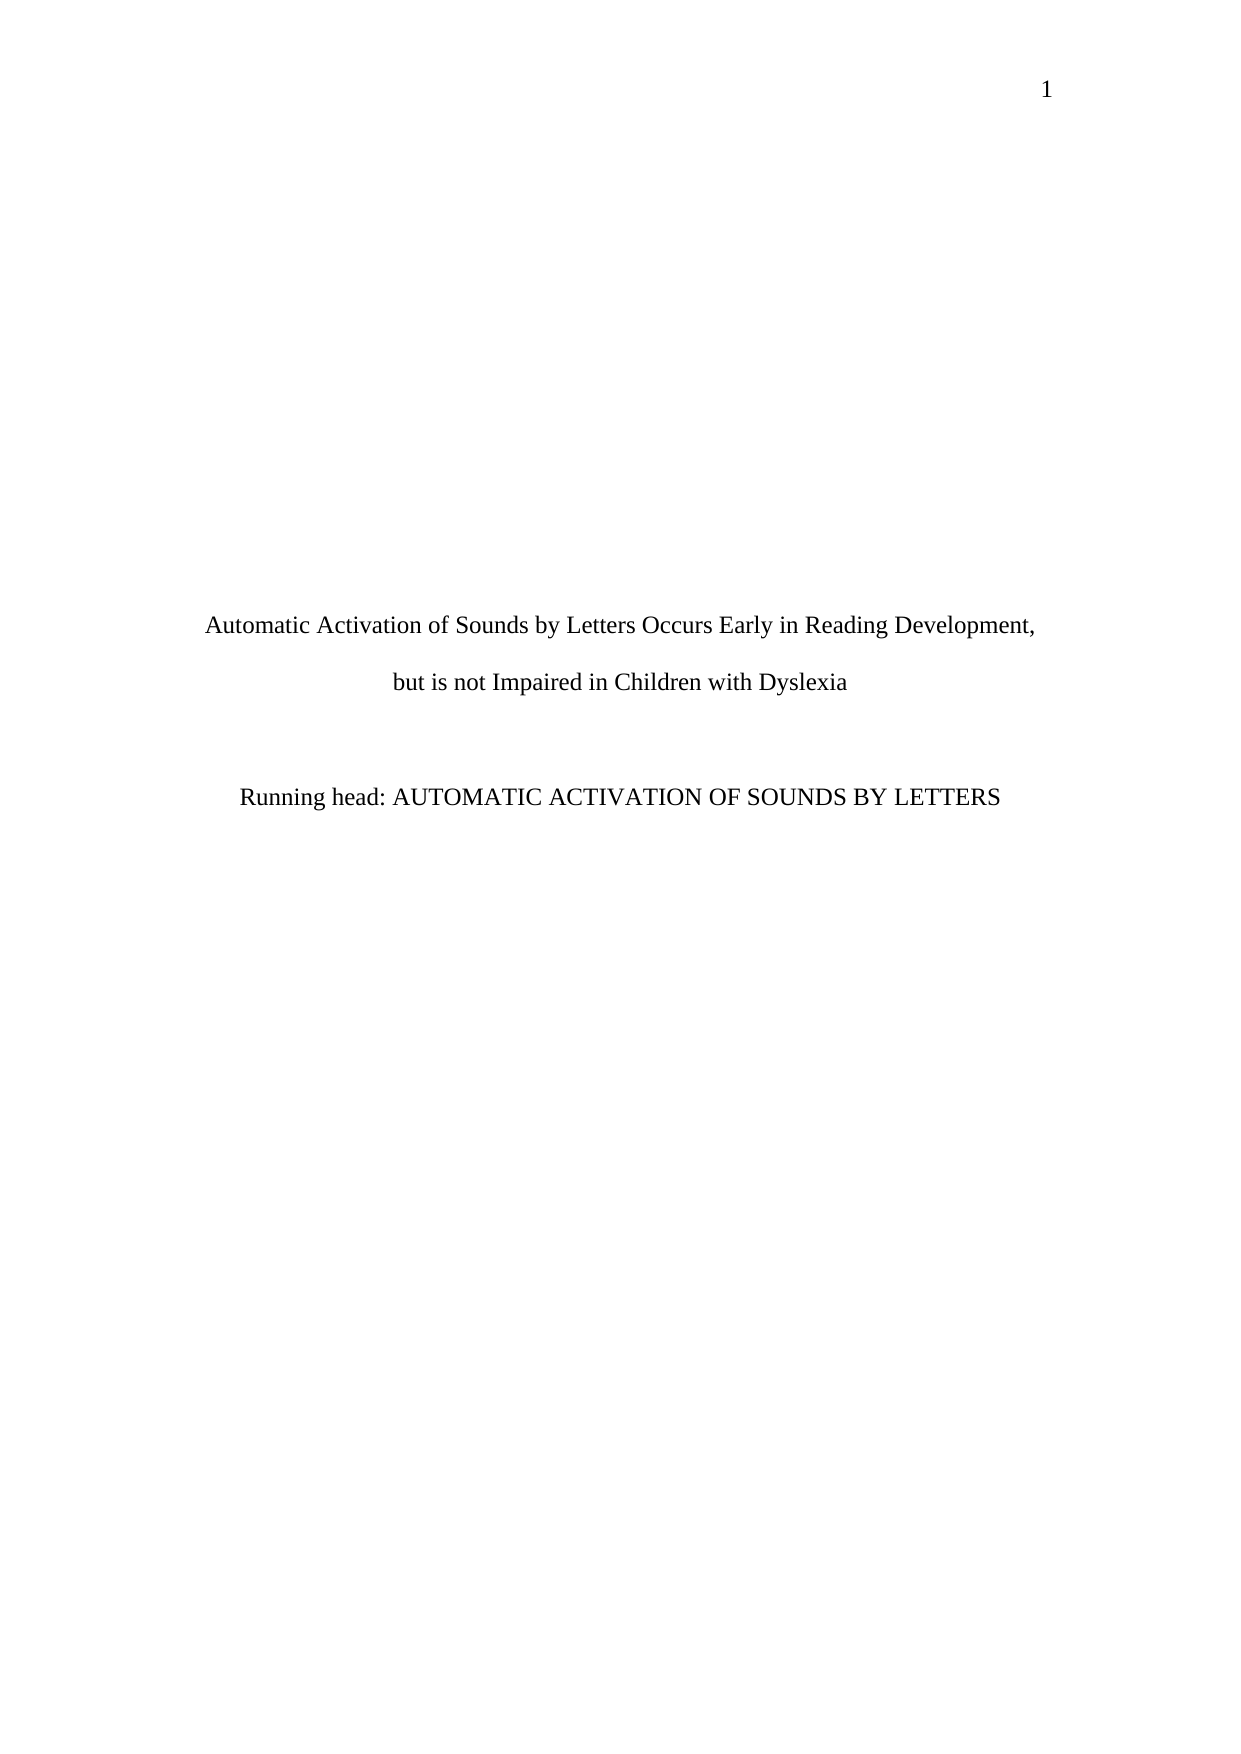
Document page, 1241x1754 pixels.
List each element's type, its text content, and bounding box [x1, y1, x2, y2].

text Automatic Activation of Sounds by Letters Occurs Early in Reading Development, but is not Impaired in Children with Dyslexia [187, 610, 1053, 696]
text Running head: AUTOMATIC Activation of Sounds by Letters [187, 782, 1053, 811]
